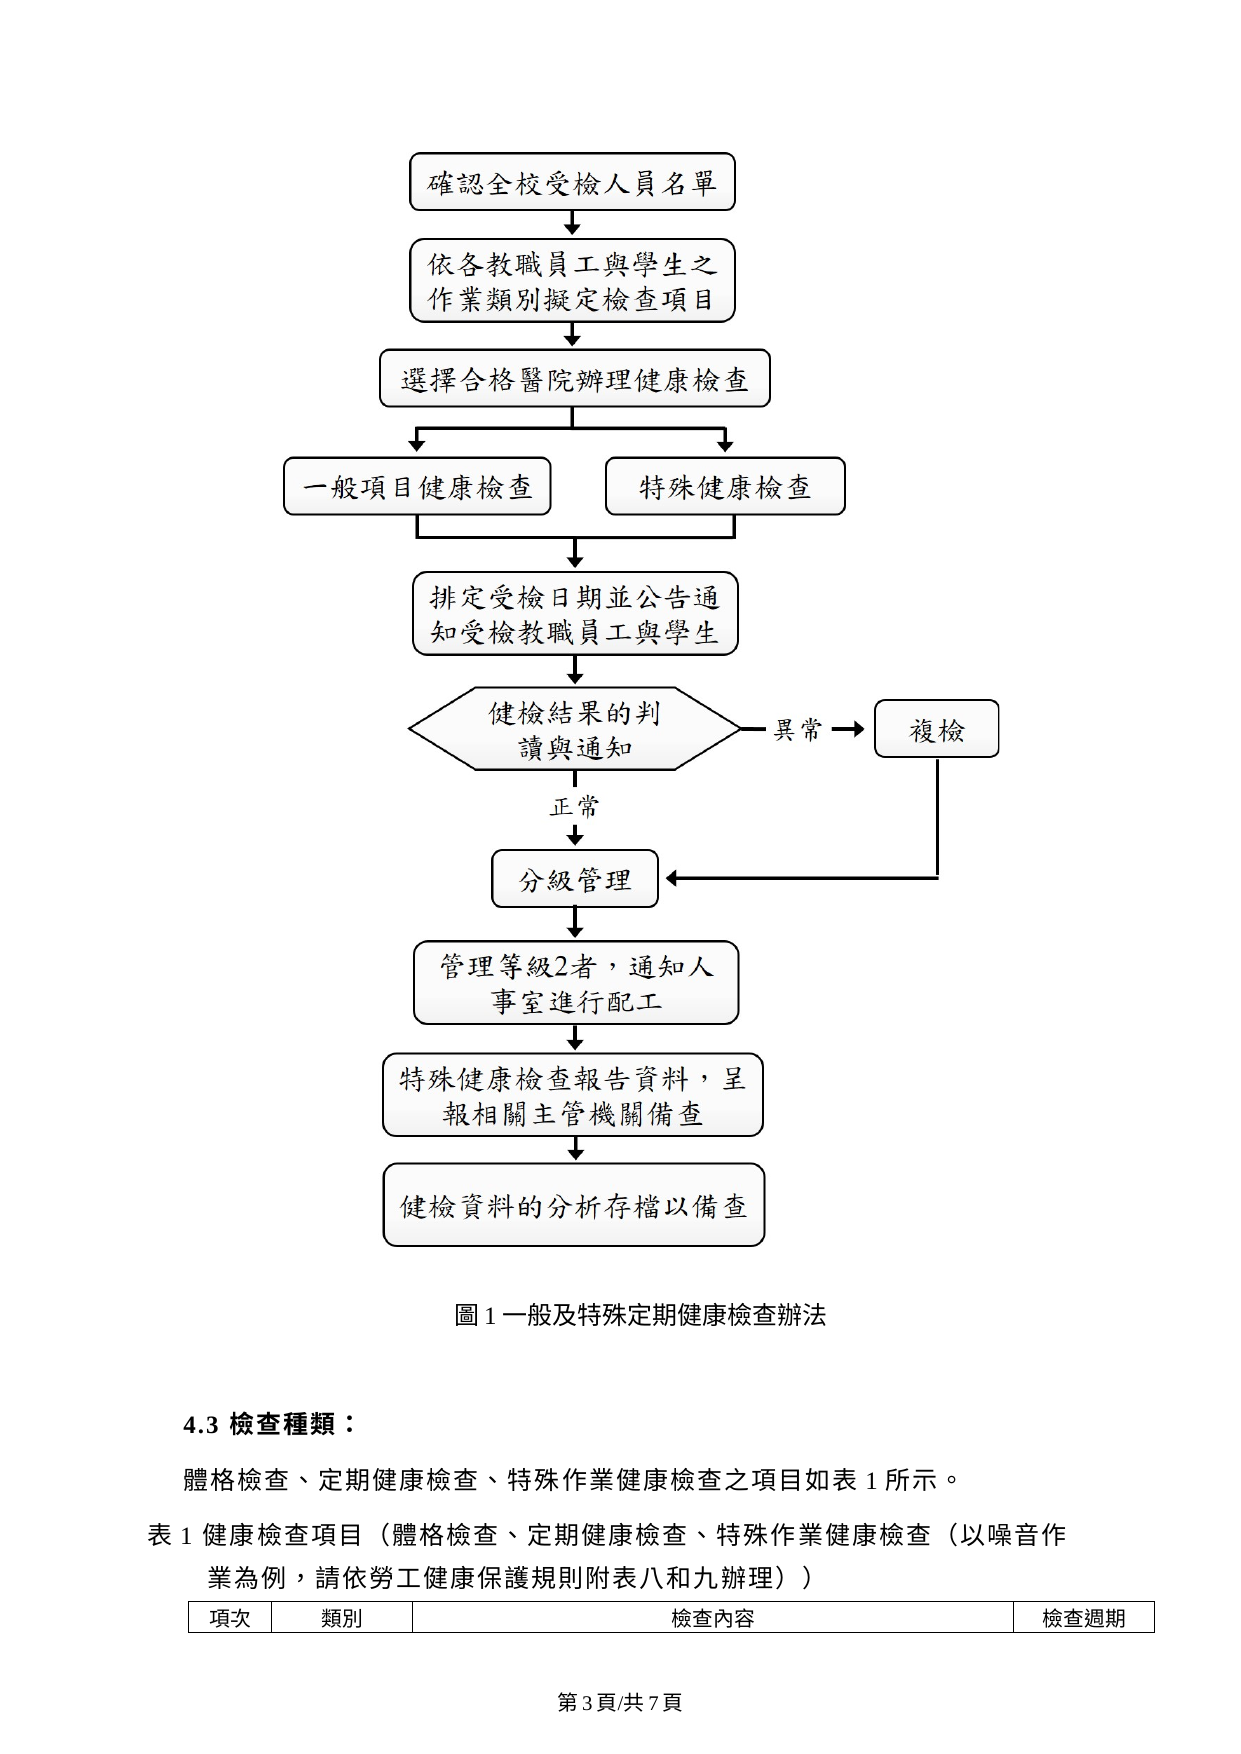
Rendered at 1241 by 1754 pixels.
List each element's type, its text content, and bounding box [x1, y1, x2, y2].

table_header 檢查週期 [1014, 1602, 1154, 1632]
table_header 項次 [189, 1602, 271, 1632]
list 體格檢查、定期健康檢查、特殊作業健康檢查之項目如表1所示。 [183, 1459, 1092, 1497]
text 圖1 一般及特殊定期健康檢查辦法 [189, 1294, 1092, 1332]
picture [282, 152, 1000, 1247]
list 4.3 檢查種類： [183, 1404, 1092, 1442]
table_header 檢查內容 [413, 1602, 1013, 1632]
list 表1 健康檢查項目（體格檢查、定期健康檢查、特殊作業健康檢查（以噪音作業為例，請依勞工健康保護規則附表八和九辦理）） [148, 1515, 1092, 1596]
table_header 類別 [272, 1602, 412, 1632]
